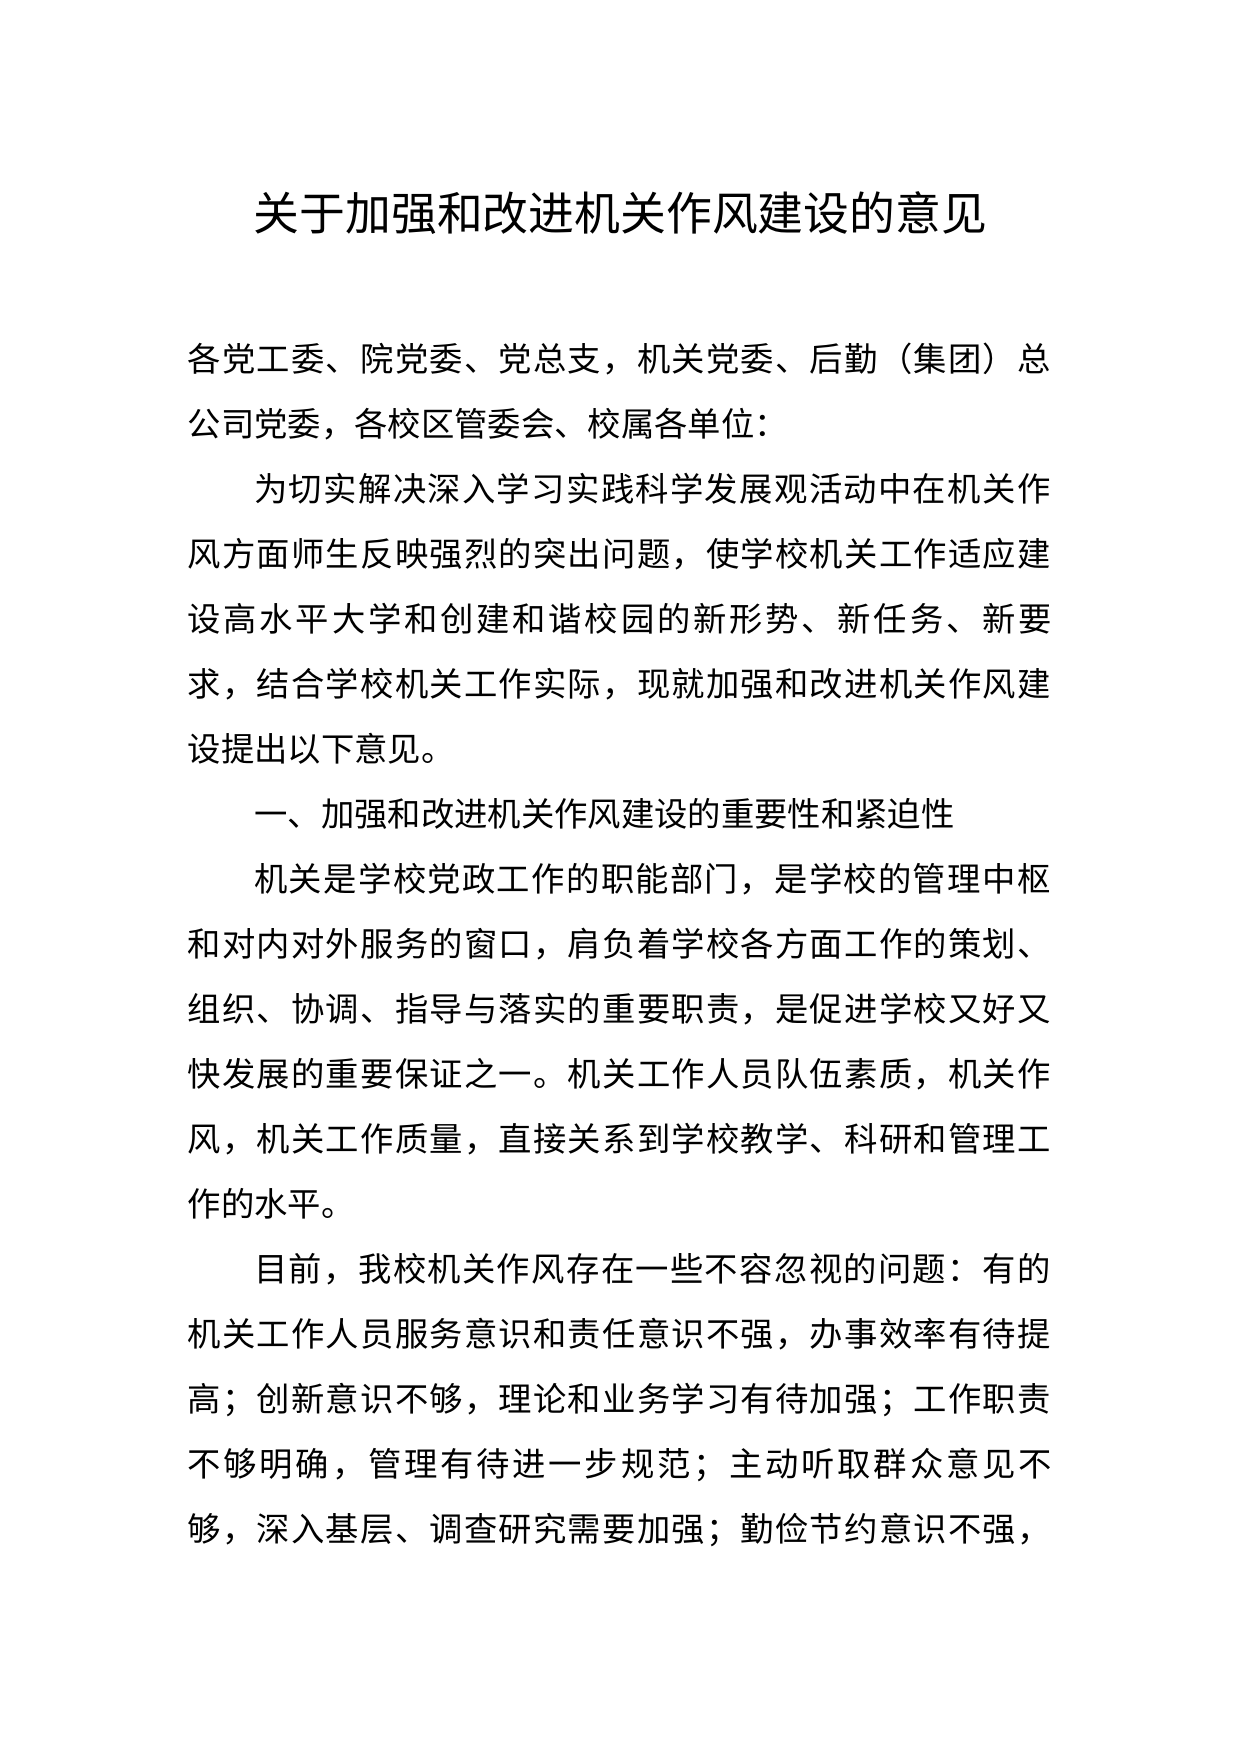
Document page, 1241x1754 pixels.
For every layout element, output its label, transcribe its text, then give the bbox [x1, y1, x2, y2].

text 各党工委、院党委、党总支，机关党委、后勤（集团）总公司党委，各校区管委会、校属各单位： [187, 324, 1053, 454]
text 机关是学校党政工作的职能部门，是学校的管理中枢和对内对外服务的窗口，肩负着学校各方面工作的策划、组织、协调、指导与落实的重要职责，是促进学校又好又快发展的重要保证之一。机关工作人员队伍素质，机关作风，机关工作质量，直接关系到学校教学、科研和管理工作的水平。 [187, 844, 1053, 1234]
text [187, 1234, 1053, 1559]
text 关于加强和改进机关作风建设的意见 [187, 162, 1053, 259]
text 为切实解决深入学习实践科学发展观活动中在机关作风方面师生反映强烈的突出问题，使学校机关工作适应建设高水平大学和创建和谐校园的新形势、新任务、新要求，结合学校机关工作实际，现就加强和改进机关作风建设提出以下意见。 [187, 454, 1053, 779]
text 一、加强和改进机关作风建设的重要性和紧迫性 [187, 779, 1053, 844]
